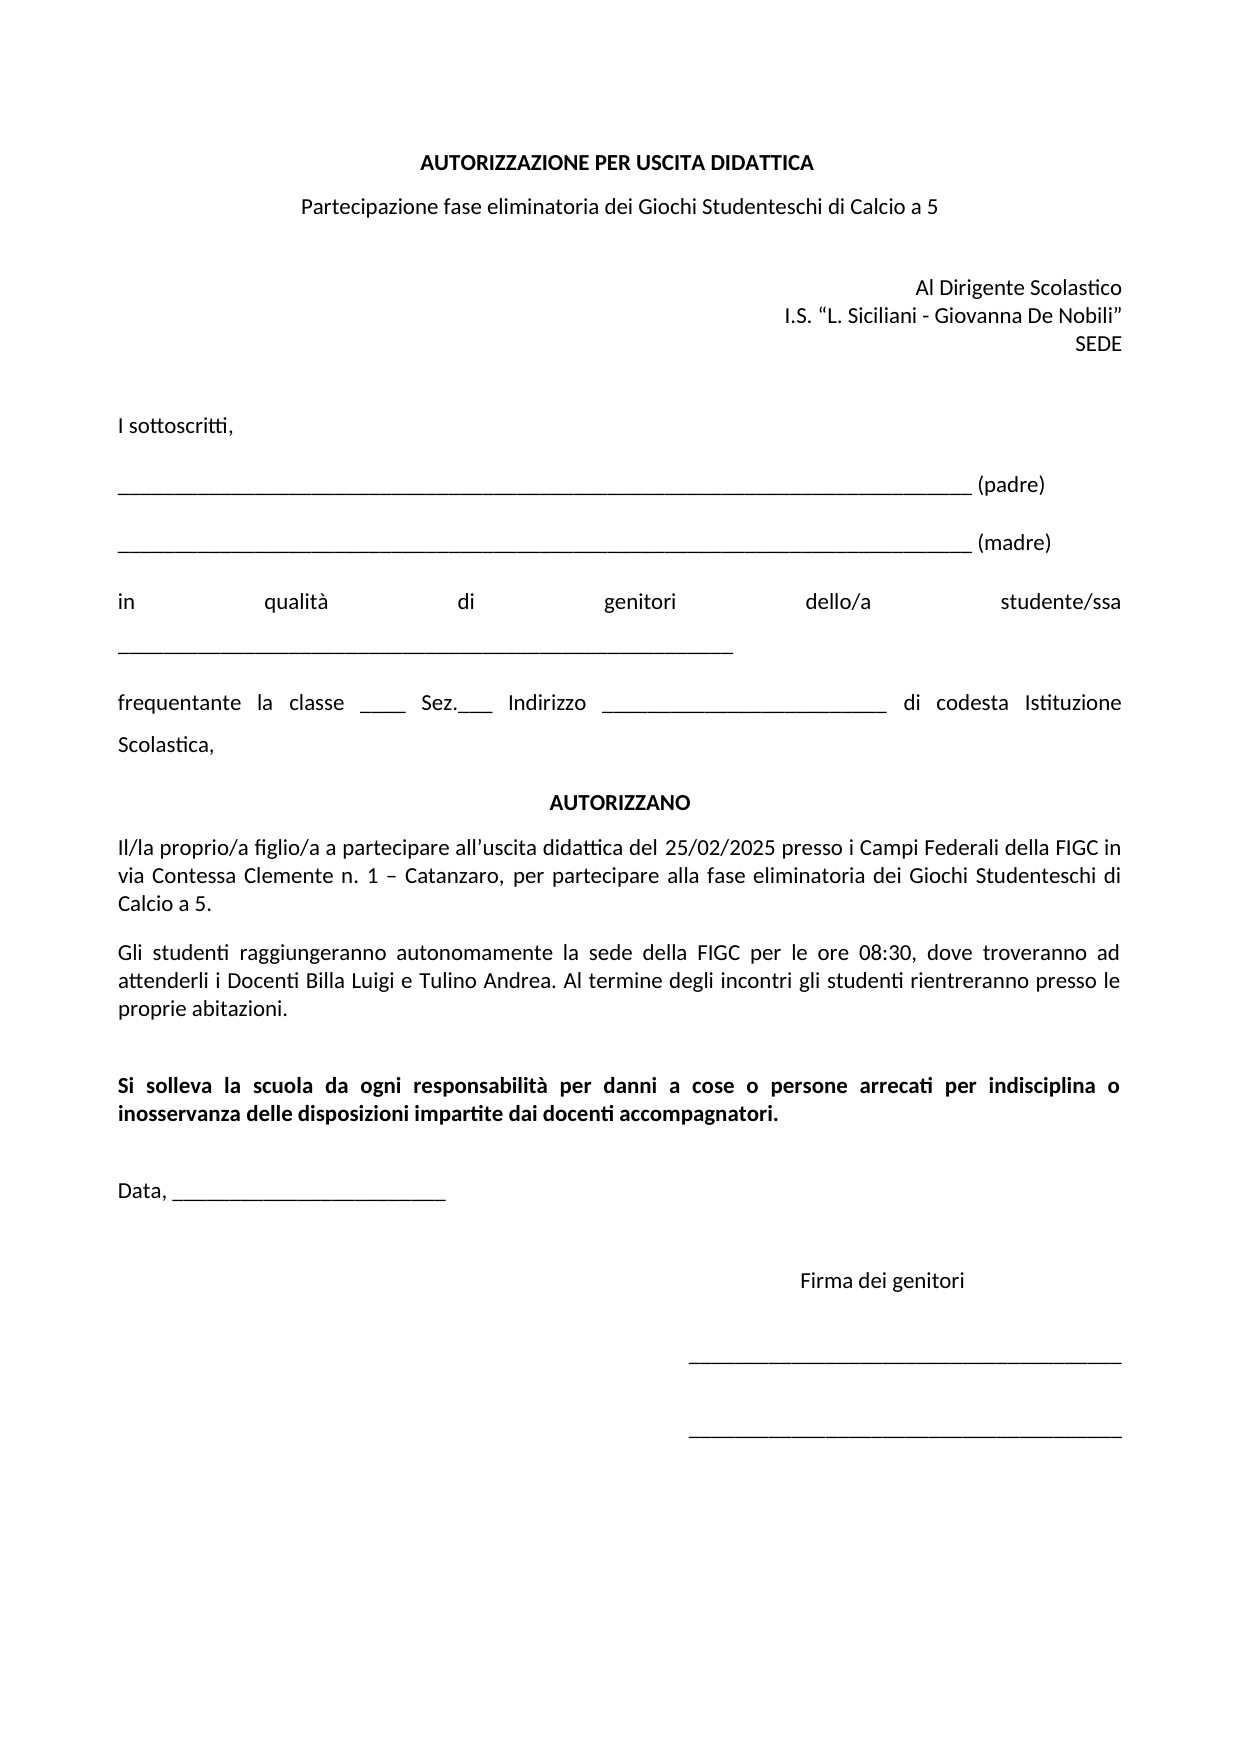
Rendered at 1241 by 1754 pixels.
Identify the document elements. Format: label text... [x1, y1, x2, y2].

text ______________________________________ [118, 1339, 1122, 1367]
text frequentante la classe ____ Sez.___ Indirizzo _________________________ di codesta Istituzione Scolastica, [118, 688, 1122, 758]
text Al Dirigente Scolastico [118, 273, 1122, 301]
text Si solleva la scuola da ogni responsabilità per danni a cose o persone arrecati per indisciplina o inosservanza delle disposizioni impartite dai docenti accompagnatori. [118, 1071, 1122, 1127]
text Data, ________________________ [118, 1176, 1122, 1204]
text Il/la proprio/a figlio/a a partecipare all’uscita didattica del 25/02/2025 presso i Campi Federali della FIGC in via Contessa Clemente n. 1 – Catanzaro, per partecipare alla fase eliminatoria dei Giochi Studenteschi di Calcio a 5. [118, 833, 1122, 917]
text ___________________________________________________________________________ (padre) [118, 470, 1122, 498]
text SEDE [118, 329, 1122, 357]
text AUTORIZZAZIONE PER USCITA DIDATTICA [118, 148, 1122, 176]
text I.S. “L. Siciliani - Giovanna De Nobili” [118, 301, 1123, 329]
text Firma dei genitori [643, 1266, 1122, 1294]
text ___________________________________________________________________________ (madre) [118, 528, 1122, 556]
text ______________________________________ [118, 1413, 1122, 1441]
text in qualità di genitori dello/a studente/ssa ______________________________________________________ [118, 587, 1122, 657]
text Gli studenti raggiungeranno autonomamente la sede della FIGC per le ore 08:30, dove troveranno ad attenderli i Docenti Billa Luigi e Tulino Andrea. Al termine degli incontri gli studenti rientreranno presso le proprie abitazioni. [118, 938, 1122, 1022]
text AUTORIZZANO [118, 788, 1122, 816]
text I sottoscritti, [118, 411, 1122, 439]
text Partecipazione fase eliminatoria dei Giochi Studenteschi di Calcio a 5 [118, 192, 1122, 248]
